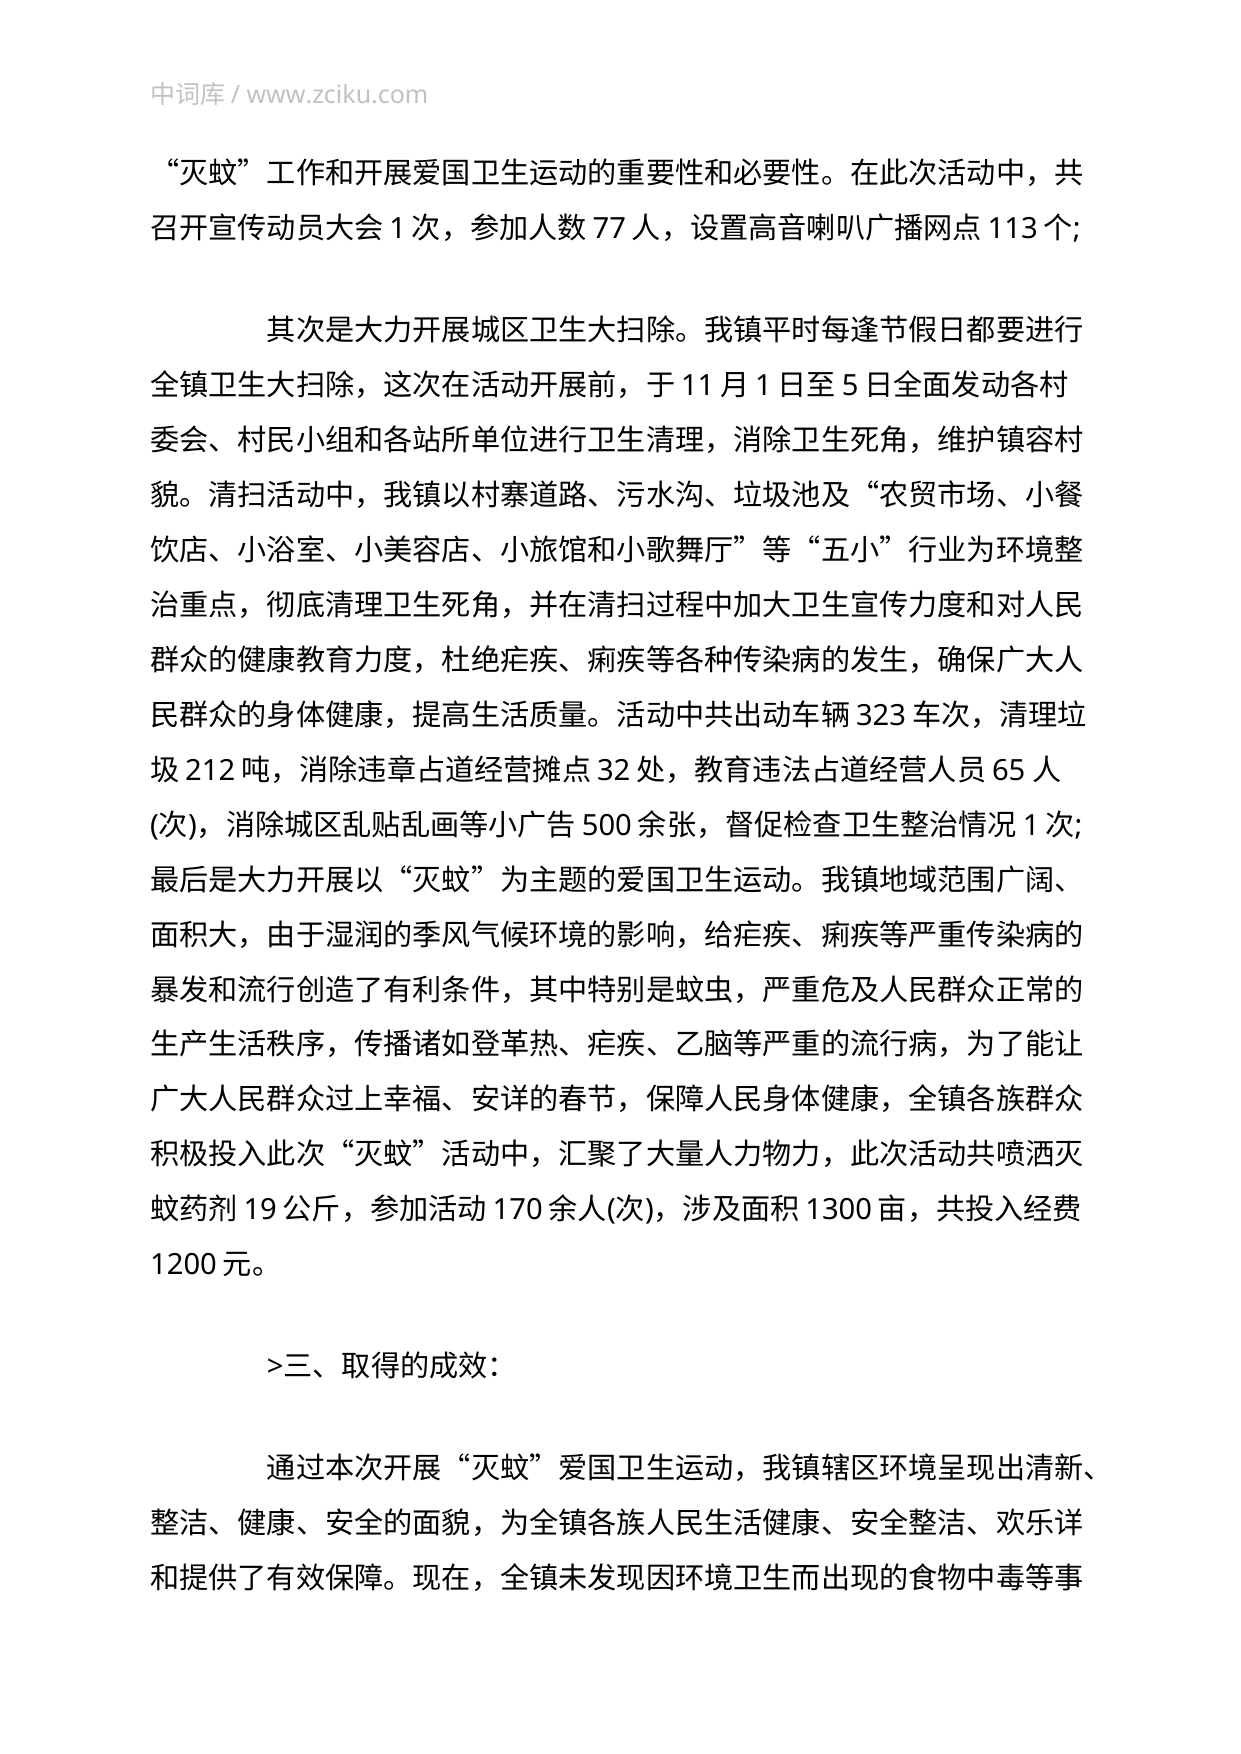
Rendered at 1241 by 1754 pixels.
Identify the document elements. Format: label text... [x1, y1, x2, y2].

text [150, 150, 1090, 247]
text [150, 1444, 1090, 1597]
text >三、取得的成效： [150, 1343, 1090, 1385]
text 其次是大力开展城区卫生大扫除。我镇平时每逢节假日都要进行全镇卫生大扫除，这次在活动开展前，于11月1日至5日全面发动各村委会、村民小组和各站所单位进行卫生清理，消除卫生死角，维护镇容村貌。清扫活动中，我镇以村寨道路、污水沟、垃圾池及“农贸市场、小餐饮店、小浴室、小美容店、小旅馆和小歌舞厅”等“五小”行业为环境整治重点，彻底清理卫生死角，并在清扫过程中加大卫生宣传力度和对人民群众的健康教育力度，杜绝疟疾、痢疾等各种传染病的发生，确保广大人民群众的身体健康，提高生活质量。活动中共出动车辆323车次，清理垃圾212吨，消除违章占道经营摊点32处，教育违法占道经营人员65 人(次)，消除城区乱贴乱画等小广告500余张，督促检查卫生整治情况1次;最后是大力开展以“灭蚊”为主题的爱国卫生运动。我镇地域范围广阔、面积大，由于湿润的季风气候环境的影响，给疟疾、痢疾等严重传染病的暴发和流行创造了有利条件，其中特别是蚊虫，严重危及人民群众正常的生产生活秩序，传播诸如登革热、疟疾、乙脑等严重的流行病，为了能让广大人民群众过上幸福、安详的春节，保障人民身体健康，全镇各族群众积极投入此次“灭蚊”活动中，汇聚了大量人力物力，此次活动共喷洒灭蚊药剂19公斤，参加活动170余人(次)，涉及面积1300亩，共投入经费1200元。 [150, 307, 1090, 1283]
